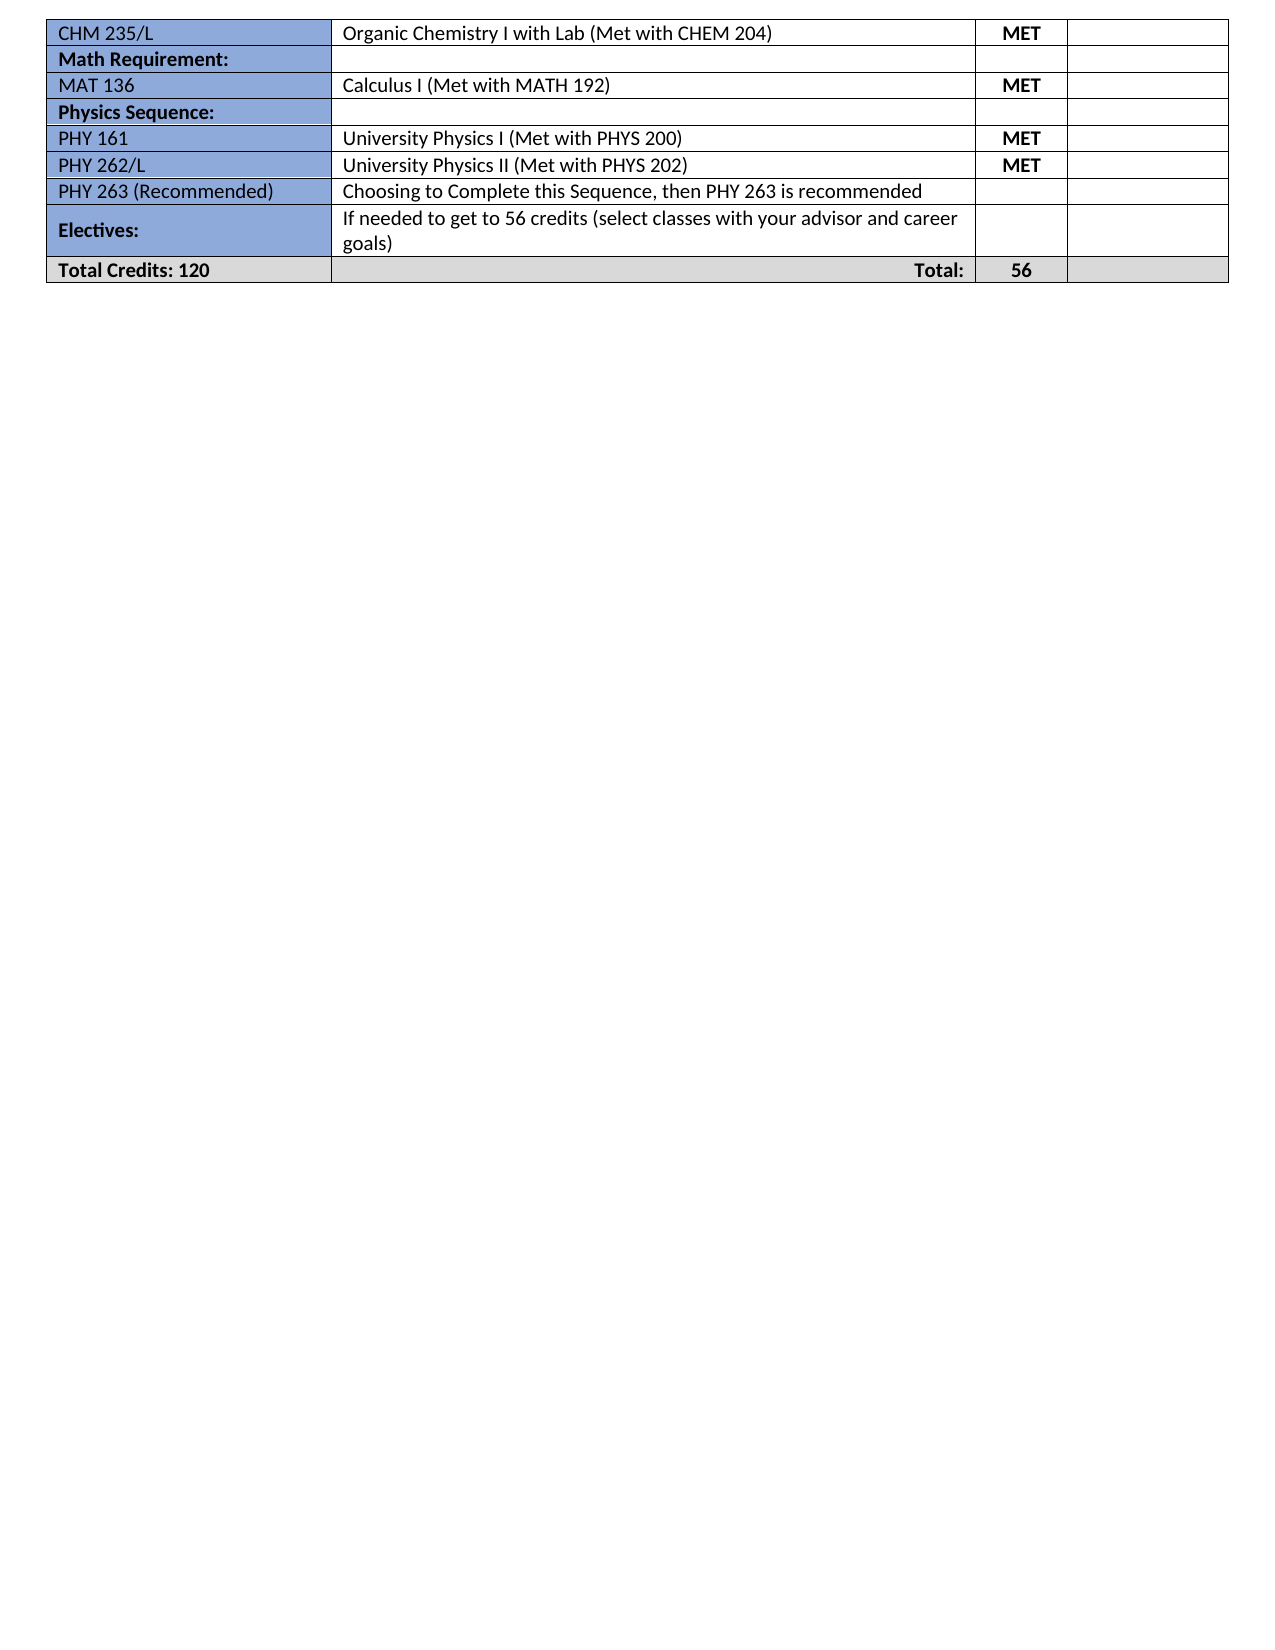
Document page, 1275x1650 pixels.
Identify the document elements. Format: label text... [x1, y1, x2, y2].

table_cell [1068, 257, 1228, 282]
table_cell Math Requirement: [47, 46, 331, 72]
table_cell PHY 262/L [47, 152, 331, 177]
table_cell MET [976, 73, 1067, 98]
table_cell If needed to get to 56 credits (select classes with your advisor and career goals) [332, 205, 975, 256]
table_cell MET [976, 126, 1067, 151]
table_cell [976, 46, 1067, 72]
table_cell Calculus I (Met with MATH 192) [332, 73, 975, 98]
table_cell Total: [332, 257, 975, 282]
table_cell [332, 99, 975, 124]
table_cell [1068, 126, 1228, 151]
table_cell Electives: [47, 205, 331, 256]
table_cell [1068, 73, 1228, 98]
table_cell [1068, 152, 1228, 177]
table_cell [332, 46, 975, 72]
table_cell [1068, 20, 1228, 45]
table_cell [1068, 46, 1228, 72]
table_cell MET [976, 152, 1067, 177]
table_cell MAT 136 [47, 73, 331, 98]
table_cell Physics Sequence: [47, 99, 331, 124]
table_cell PHY 161 [47, 126, 331, 151]
table_cell Choosing to Complete this Sequence, then PHY 263 is recommended [332, 179, 975, 204]
table_cell PHY 263 (Recommended) [47, 179, 331, 204]
table_cell 56 [976, 257, 1067, 282]
table_cell [976, 205, 1067, 256]
table_cell [1068, 99, 1228, 124]
table_cell [1068, 179, 1228, 204]
table_cell MET [976, 20, 1067, 45]
table_cell University Physics I (Met with PHYS 200) [332, 126, 975, 151]
table_cell Total Credits: 120 [47, 257, 331, 282]
table_cell [976, 179, 1067, 204]
table_cell University Physics II (Met with PHYS 202) [332, 152, 975, 177]
table_cell CHM 235/L [47, 20, 331, 45]
table_cell [1068, 205, 1228, 256]
table_cell [976, 99, 1067, 124]
table_cell Organic Chemistry I with Lab (Met with CHEM 204) [332, 20, 975, 45]
